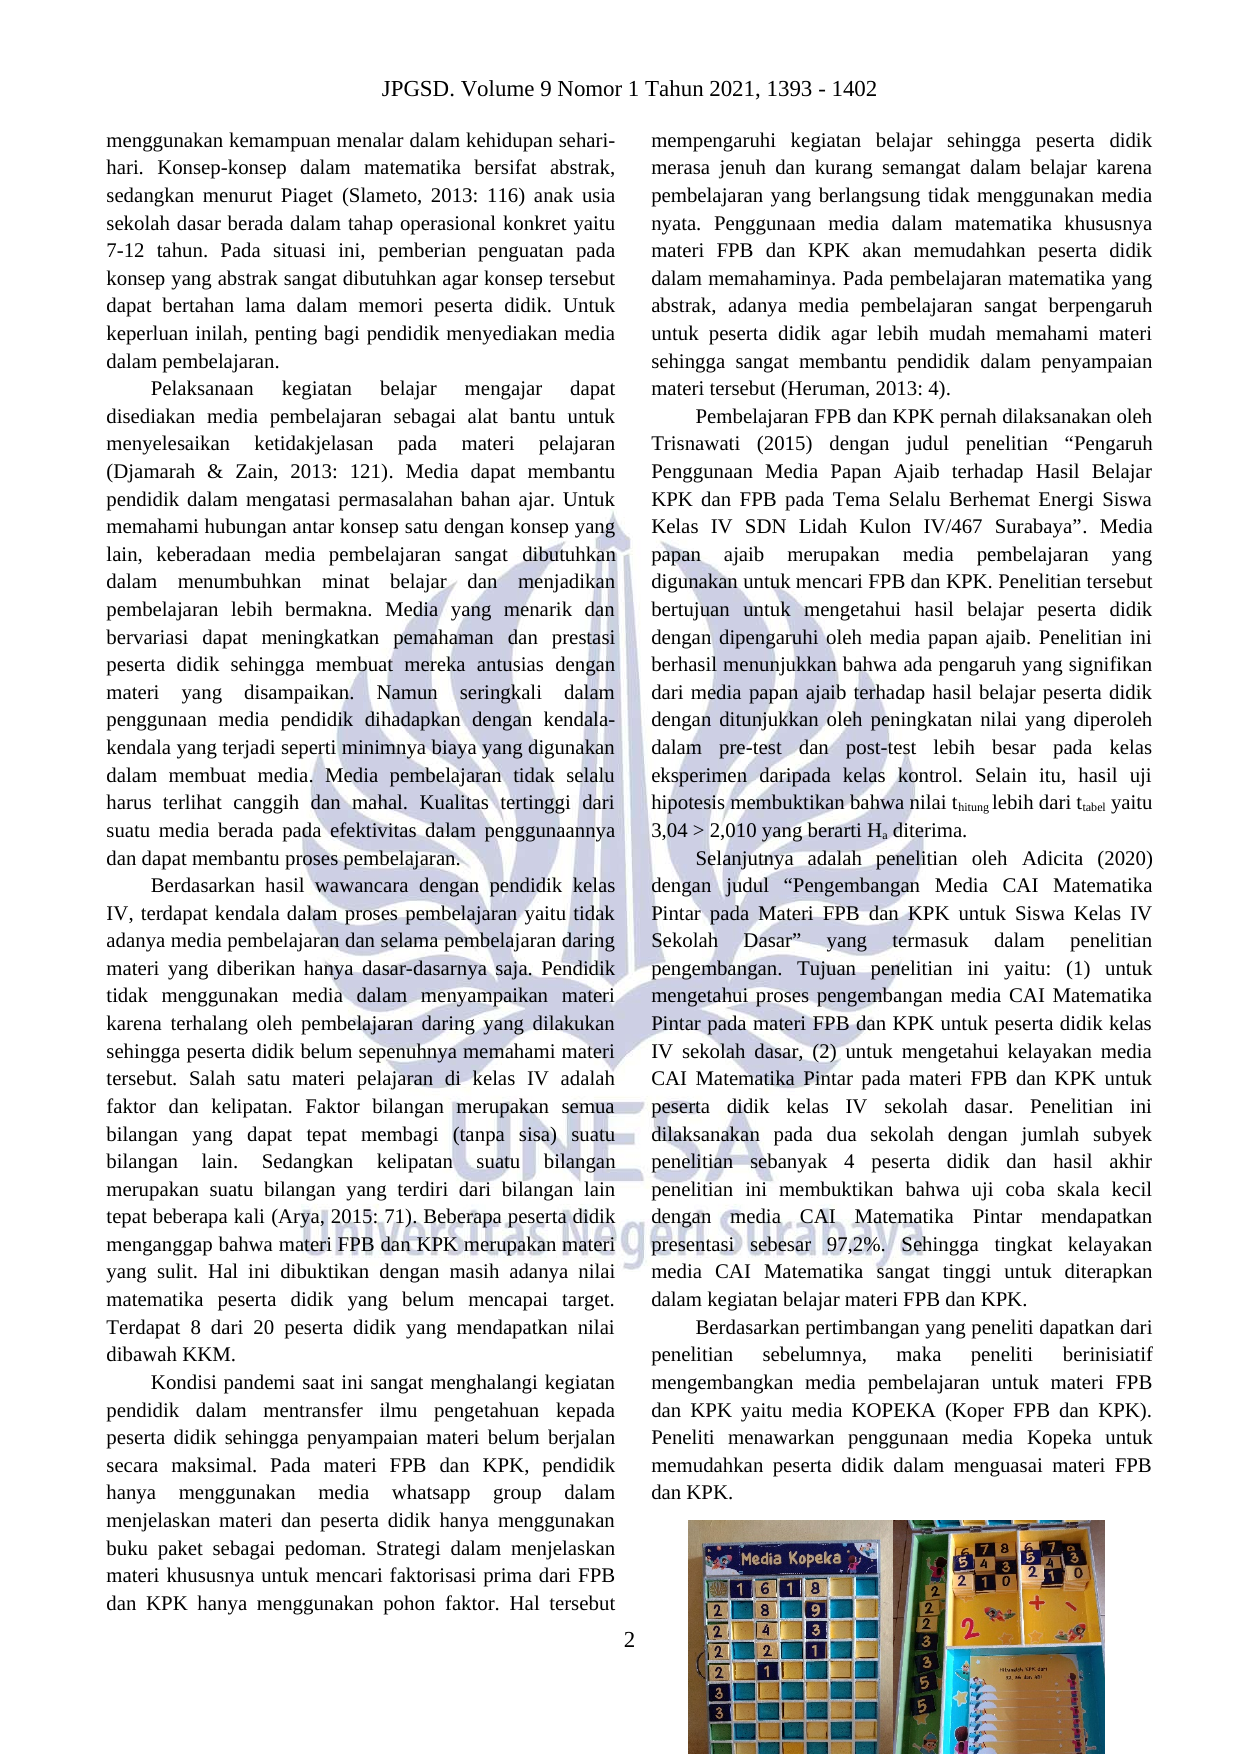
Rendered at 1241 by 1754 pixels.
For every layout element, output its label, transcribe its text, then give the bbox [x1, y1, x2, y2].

text Berdasarkan hasil wawancara dengan pendidik kelas IV, terdapat kendala dalam proses pembelajaran yaitu tidak adanya media pembelajaran dan selama pembelajaran daring materi yang diberikan hanya dasar-dasarnya saja. Pendidik tidak menggunakan media dalam menyampaikan materi karena terhalang oleh pembelajaran daring yang dilakukan sehingga peserta didik belum sepenuhnya memahami materi tersebut. Salah satu materi pelajaran di kelas IV adalah faktor dan kelipatan. Faktor bilangan merupakan semua bilangan yang dapat tepat membagi (tanpa sisa) suatu bilangan lain. Sedangkan kelipatan suatu bilangan merupakan suatu bilangan yang terdiri dari bilangan lain tepat beberapa kali (Arya, 2015: 71). Beberapa peserta didik menganggap bahwa materi FPB dan KPK merupakan materi yang sulit. Hal ini dibuktikan dengan masih adanya nilai matematika peserta didik yang belum mencapai target. Terdapat 8 dari 20 peserta didik yang mendapatkan nilai dibawah KKM. [106, 873, 616, 1366]
text Berdasarkan pertimbangan yang peneliti dapatkan dari penelitian sebelumnya, maka peneliti berinisiatif mengembangkan media pembelajaran untuk materi FPB dan KPK yaitu media KOPEKA (Koper FPB dan KPK). Peneliti menawarkan penggunaan media Kopeka untuk memudahkan peserta didik dalam menguasai materi FPB dan KPK. [651, 1315, 1153, 1504]
text Pelaksanaan kegiatan belajar mengajar dapat disediakan media pembelajaran sebagai alat bantu untuk menyelesaikan ketidakjelasan pada materi pelajaran (Djamarah & Zain, 2013: 121). Media dapat membantu pendidik dalam mengatasi permasalahan bahan ajar. Untuk memahami hubungan antar konsep satu dengan konsep yang lain, keberadaan media pembelajaran sangat dibutuhkan dalam menumbuhkan minat belajar dan menjadikan pembelajaran lebih bermakna. Media yang menarik dan bervariasi dapat meningkatkan pemahaman dan prestasi peserta didik sehingga membuat mereka antusias dengan materi yang disampaikan. Namun seringkali dalam penggunaan media pendidik dihadapkan dengan kendala-kendala yang terjadi seperti minimnya biaya yang digunakan dalam membuat media. Media pembelajaran tidak selalu harus terlihat canggih dan mahal. Kualitas tertinggi dari suatu media berada pada efektivitas dalam penggunaannya dan dapat membantu proses pembelajaran. [106, 376, 616, 869]
picture [688, 1520, 1105, 1754]
text Pembelajaran FPB dan KPK pernah dilaksanakan oleh Trisnawati (2015) dengan judul penelitian “Pengaruh Penggunaan Media Papan Ajaib terhadap Hasil Belajar KPK dan FPB pada Tema Selalu Berhemat Energi Siswa Kelas IV SDN Lidah Kulon IV/467 Surabaya”. Media papan ajaib merupakan media pembelajaran yang digunakan untuk mencari FPB dan KPK. Penelitian tersebut bertujuan untuk mengetahui hasil belajar peserta didik dengan dipengaruhi oleh media papan ajaib. Penelitian ini berhasil menunjukkan bahwa ada pengaruh yang signifikan dari media papan ajaib terhadap hasil belajar peserta didik dengan ditunjukkan oleh peningkatan nilai yang diperoleh dalam pre-test dan post-test lebih besar pada kelas eksperimen daripada kelas kontrol. Selain itu, hasil uji hipotesis membuktikan bahwa nilai thitung lebih dari ttabel yaitu 3,04 > 2,010 yang berarti Ha diterima. [651, 404, 1153, 842]
text Kondisi pandemi saat ini sangat menghalangi kegiatan pendidik dalam mentransfer ilmu pengetahuan kepada peserta didik sehingga penyampaian materi belum berjalan secara maksimal. Pada materi FPB dan KPK, pendidik hanya menggunakan media whatsapp group dalam menjelaskan materi dan peserta didik hanya menggunakan buku paket sebagai pedoman. Strategi dalam menjelaskan materi khususnya untuk mencari faktorisasi prima dari FPB dan KPK hanya menggunakan pohon faktor. Hal tersebut mempengaruhi kegiatan belajar sehingga peserta didik merasa jenuh dan kurang semangat dalam belajar karena pembelajaran yang berlangsung tidak menggunakan media nyata. Penggunaan media dalam matematika khususnya materi FPB dan KPK akan memudahkan peserta didik dalam memahaminya. Pada pembelajaran matematika yang abstrak, adanya media pembelajaran sangat berpengaruh untuk peserta didik agar lebih mudah memahami materi sehingga sangat membantu pendidik dalam penyampaian materi tersebut (Heruman, 2013: 4). [651, 128, 1153, 400]
text Selanjutnya adalah penelitian oleh Adicita (2020) dengan judul “Pengembangan Media CAI Matematika Pintar pada Materi FPB dan KPK untuk Siswa Kelas IV Sekolah Dasar” yang termasuk dalam penelitian pengembangan. Tujuan penelitian ini yaitu: (1) untuk mengetahui proses pengembangan media CAI Matematika Pintar pada materi FPB dan KPK untuk peserta didik kelas IV sekolah dasar, (2) untuk mengetahui kelayakan media CAI Matematika Pintar pada materi FPB dan KPK untuk peserta didik kelas IV sekolah dasar. Penelitian ini dilaksanakan pada dua sekolah dengan jumlah subyek penelitian sebanyak 4 peserta didik dan hasil akhir penelitian ini membuktikan bahwa uji coba skala kecil dengan media CAI Matematika Pintar mendapatkan presentasi sebesar 97,2%. Sehingga tingkat kelayakan media CAI Matematika sangat tinggi untuk diterapkan dalam kegiatan belajar materi FPB dan KPK. [651, 845, 1153, 1311]
picture [301, 509, 927, 1272]
text Kondisi pandemi saat ini sangat menghalangi kegiatan pendidik dalam mentransfer ilmu pengetahuan kepada peserta didik sehingga penyampaian materi belum berjalan secara maksimal. Pada materi FPB dan KPK, pendidik hanya menggunakan media whatsapp group dalam menjelaskan materi dan peserta didik hanya menggunakan buku paket sebagai pedoman. Strategi dalam menjelaskan materi khususnya untuk mencari faktorisasi prima dari FPB dan KPK hanya menggunakan pohon faktor. Hal tersebut mempengaruhi kegiatan belajar sehingga peserta didik merasa jenuh dan kurang semangat dalam belajar karena pembelajaran yang berlangsung tidak menggunakan media nyata. Penggunaan media dalam matematika khususnya materi FPB dan KPK akan memudahkan peserta didik dalam memahaminya. Pada pembelajaran matematika yang abstrak, adanya media pembelajaran sangat berpengaruh untuk peserta didik agar lebih mudah memahami materi sehingga sangat membantu pendidik dalam penyampaian materi tersebut (Heruman, 2013: 4). [106, 1370, 616, 1615]
